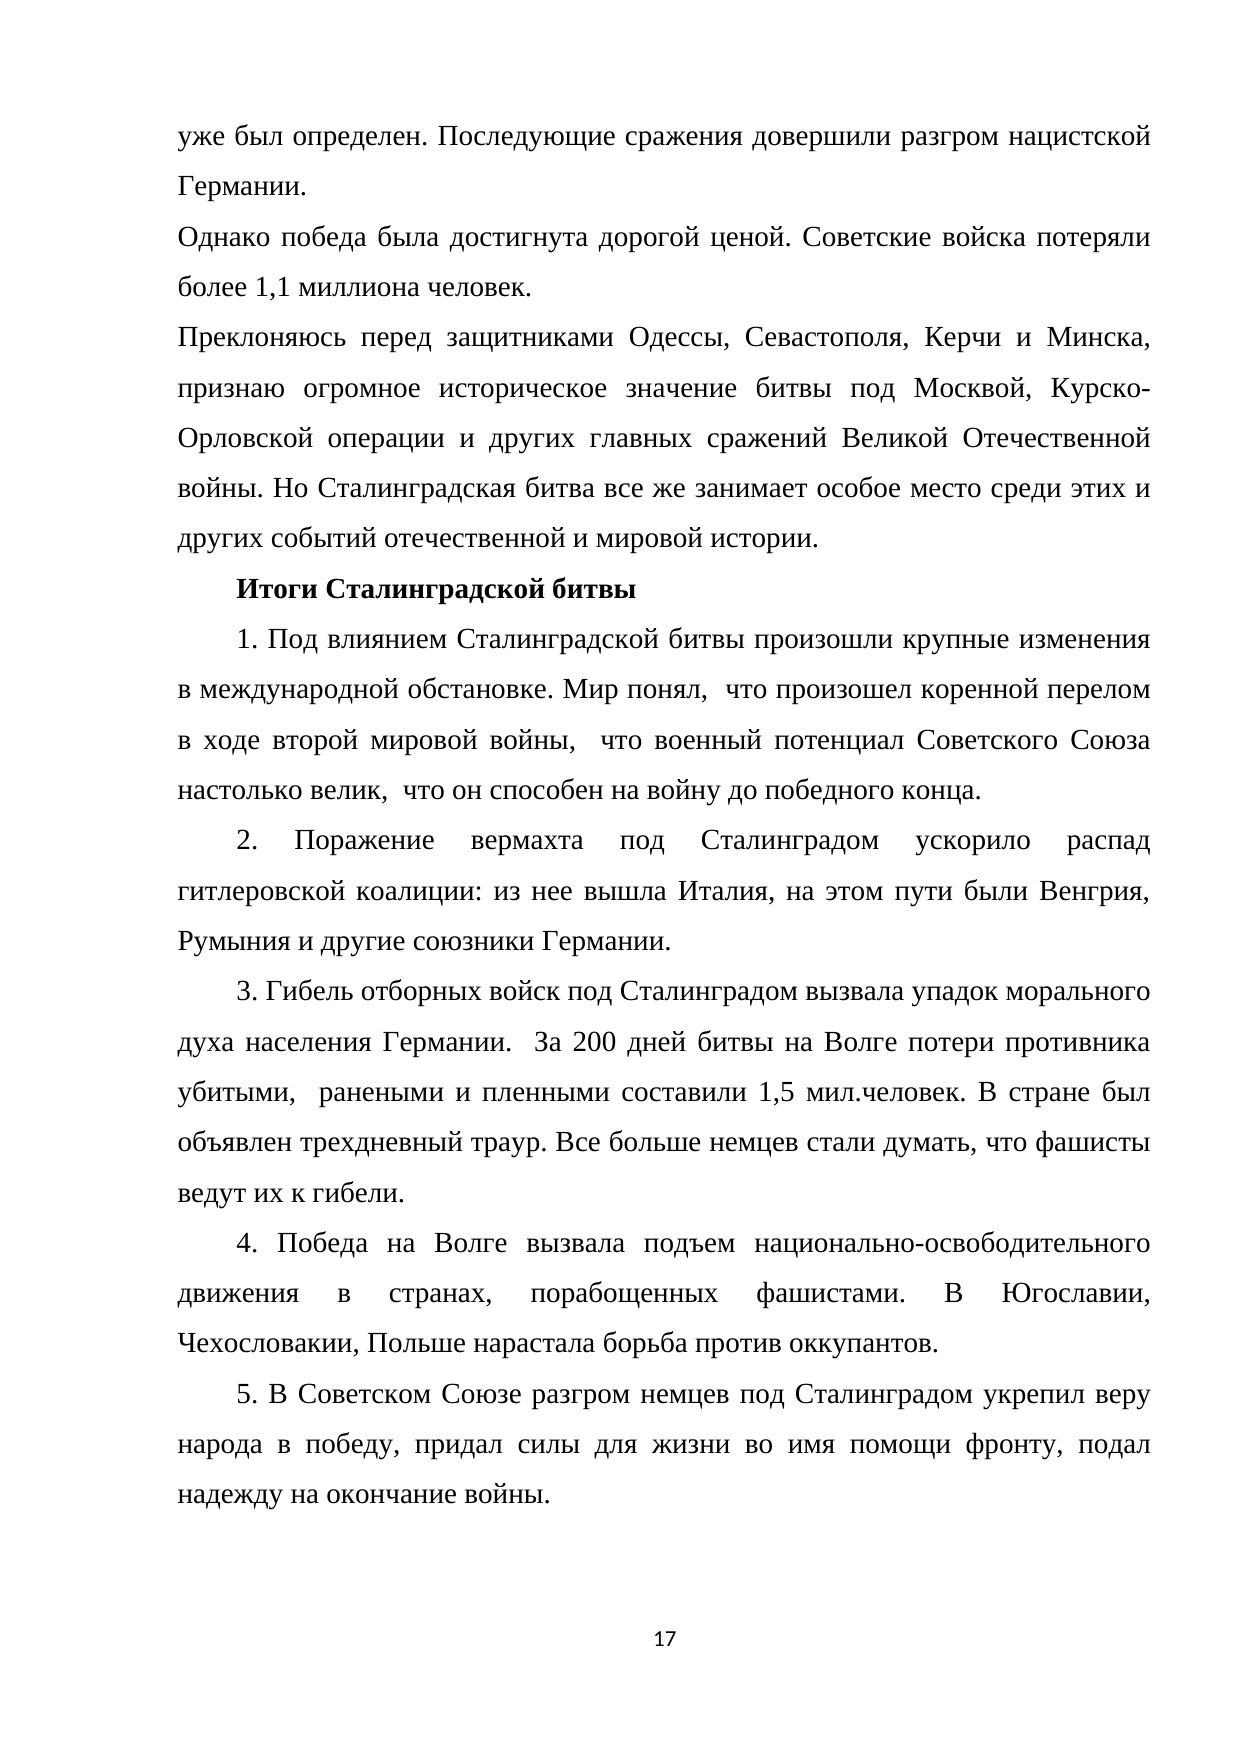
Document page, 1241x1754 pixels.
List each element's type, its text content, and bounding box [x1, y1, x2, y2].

text 3. Гибель отборных войск под Сталинградом вызвала упадок морального духа населения Германии. За 200 дней битвы на Волге потери противника убитыми, ранеными и пленными составили 1,5 мил.человек. В стране был объявлен трехдневный траур. Все больше немцев стали думать, что фашисты ведут их к гибели. [177, 973, 1152, 1208]
text 2. Поражение вермахта под Сталинградом ускорило распад гитлеровской коалиции: из нее вышла Италия, на этом пути были Венгрия, Румыния и другие союзники Германии. [177, 822, 1152, 957]
text Однако победа была достигнута дорогой ценой. Советские войска потеряли более 1,1 миллиона человек. [177, 219, 1152, 303]
text 5. В Советском Союзе разгром немцев под Сталинградом укрепил веру народа в победу, придал силы для жизни во имя помощи фронту, подал надежду на окончание войны. [177, 1376, 1152, 1510]
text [177, 118, 1152, 202]
text 4. Победа на Волге вызвала подъем национально-освободительного движения в странах, порабощенных фашистами. В Югославии, Чехословакии, Польше нарастала борьба против оккупантов. [177, 1225, 1152, 1359]
text Преклоняюсь перед защитниками Одессы, Севастополя, Керчи и Минска, признаю огромное историческое значение битвы под Москвой, Курско-Орловской операции и других главных сражений Великой Отечественной войны. Но Сталинградская битва все же занимает особое место среди этих и других событий отечественной и мировой истории. [177, 319, 1152, 554]
text 1. Под влиянием Сталинградской битвы произошли крупные изменения в международной обстановке. Мир понял, что произошел коренной перелом в ходе второй мировой войны, что военный потенциал Советского Союза настолько велик, что он способен на войну до победного конца. [177, 621, 1152, 806]
text Итоги Сталинградской битвы [177, 571, 1152, 604]
